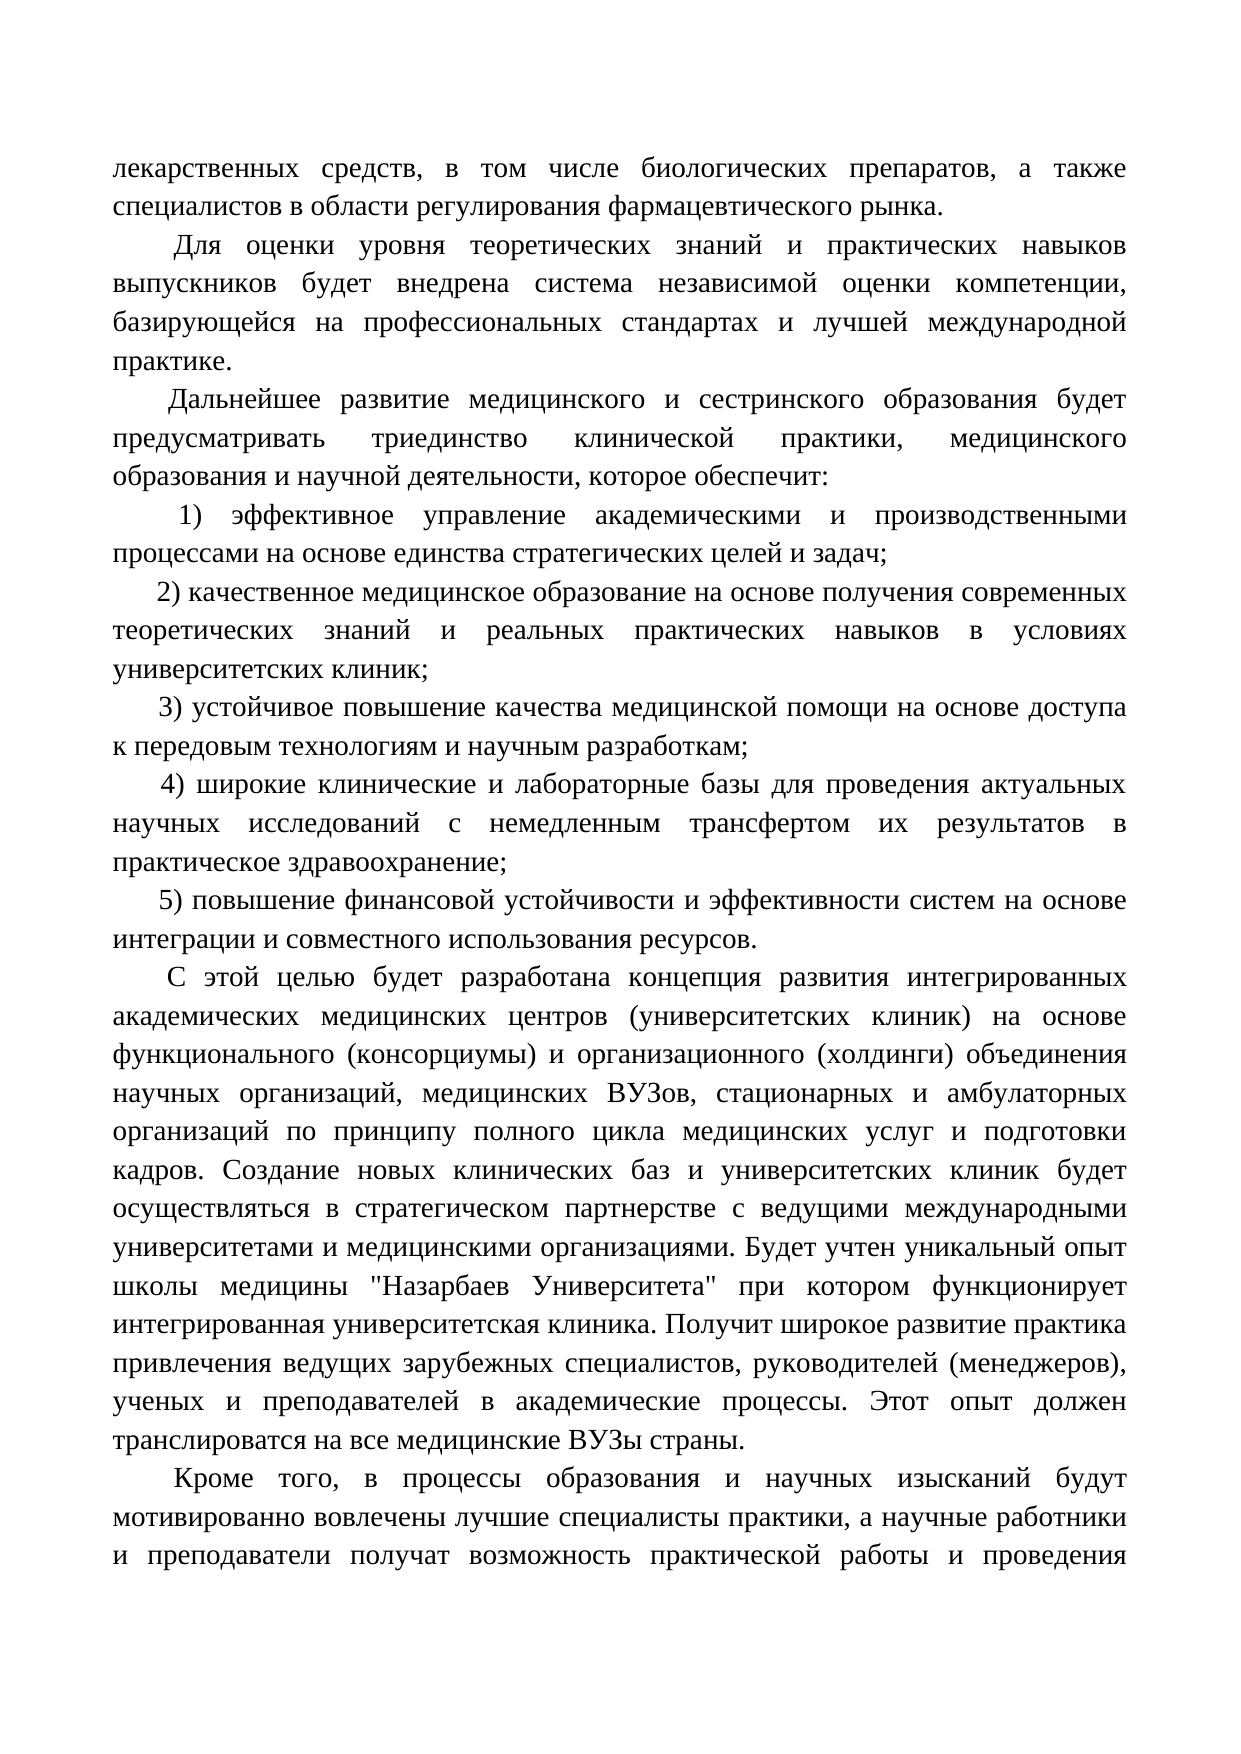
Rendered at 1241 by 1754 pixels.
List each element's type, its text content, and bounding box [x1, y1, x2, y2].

text 5) повышение финансовой устойчивости и эффективности систем на основе интеграции и совместного использования ресурсов. [112, 882, 1128, 954]
text С этой целью будет разработана концепция развития интегрированных академических медицинских центров (университетских клиник) на основе функционального (консорциумы) и организационного (холдинги) объединения научных организаций, медицинских ВУЗов, стационарных и амбулаторных организаций по принципу полного цикла медицинских услуг и подготовки кадров. Создание новых клинических баз и университетских клиник будет осуществляться в стратегическом партнерстве с ведущими международными университетами и медицинскими организациями. Будет учтен уникальный опыт школы медицины "Назарбаев Университета" при котором функционирует интегрированная университетская клиника. Получит широкое развитие практика привлечения ведущих зарубежных специалистов, руководителей (менеджеров), ученых и преподавателей в академические процессы. Этот опыт должен транслироватся на все медицинские ВУЗы страны. [112, 959, 1128, 1455]
text 1) эффективное управление академическими и производственными процессами на основе единства стратегических целей и задач; [112, 497, 1128, 569]
text Для оценки уровня теоретических знаний и практических навыков выпускников будет внедрена система независимой оценки компетенции, базирующейся на профессиональных стандартах и лучшей международной практике. [112, 227, 1128, 376]
text 2) качественное медицинское образование на основе получения современных теоретических знаний и реальных практических навыков в условиях университетских клиник; [112, 574, 1128, 684]
text 4) широкие клинические и лабораторные базы для проведения актуальных научных исследований с немедленным трансфертом их результатов в практическое здравоохранение; [112, 767, 1128, 877]
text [112, 150, 1128, 222]
text Дальнейшее развитие медицинского и сестринского образования будет предусматривать триединство клинической практики, медицинского образования и научной деятельности, которое обеспечит: [112, 381, 1128, 492]
text 3) устойчивое повышение качества медицинской помощи на основе доступа к передовым технологиям и научным разработкам; [112, 689, 1128, 762]
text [112, 1460, 1128, 1571]
